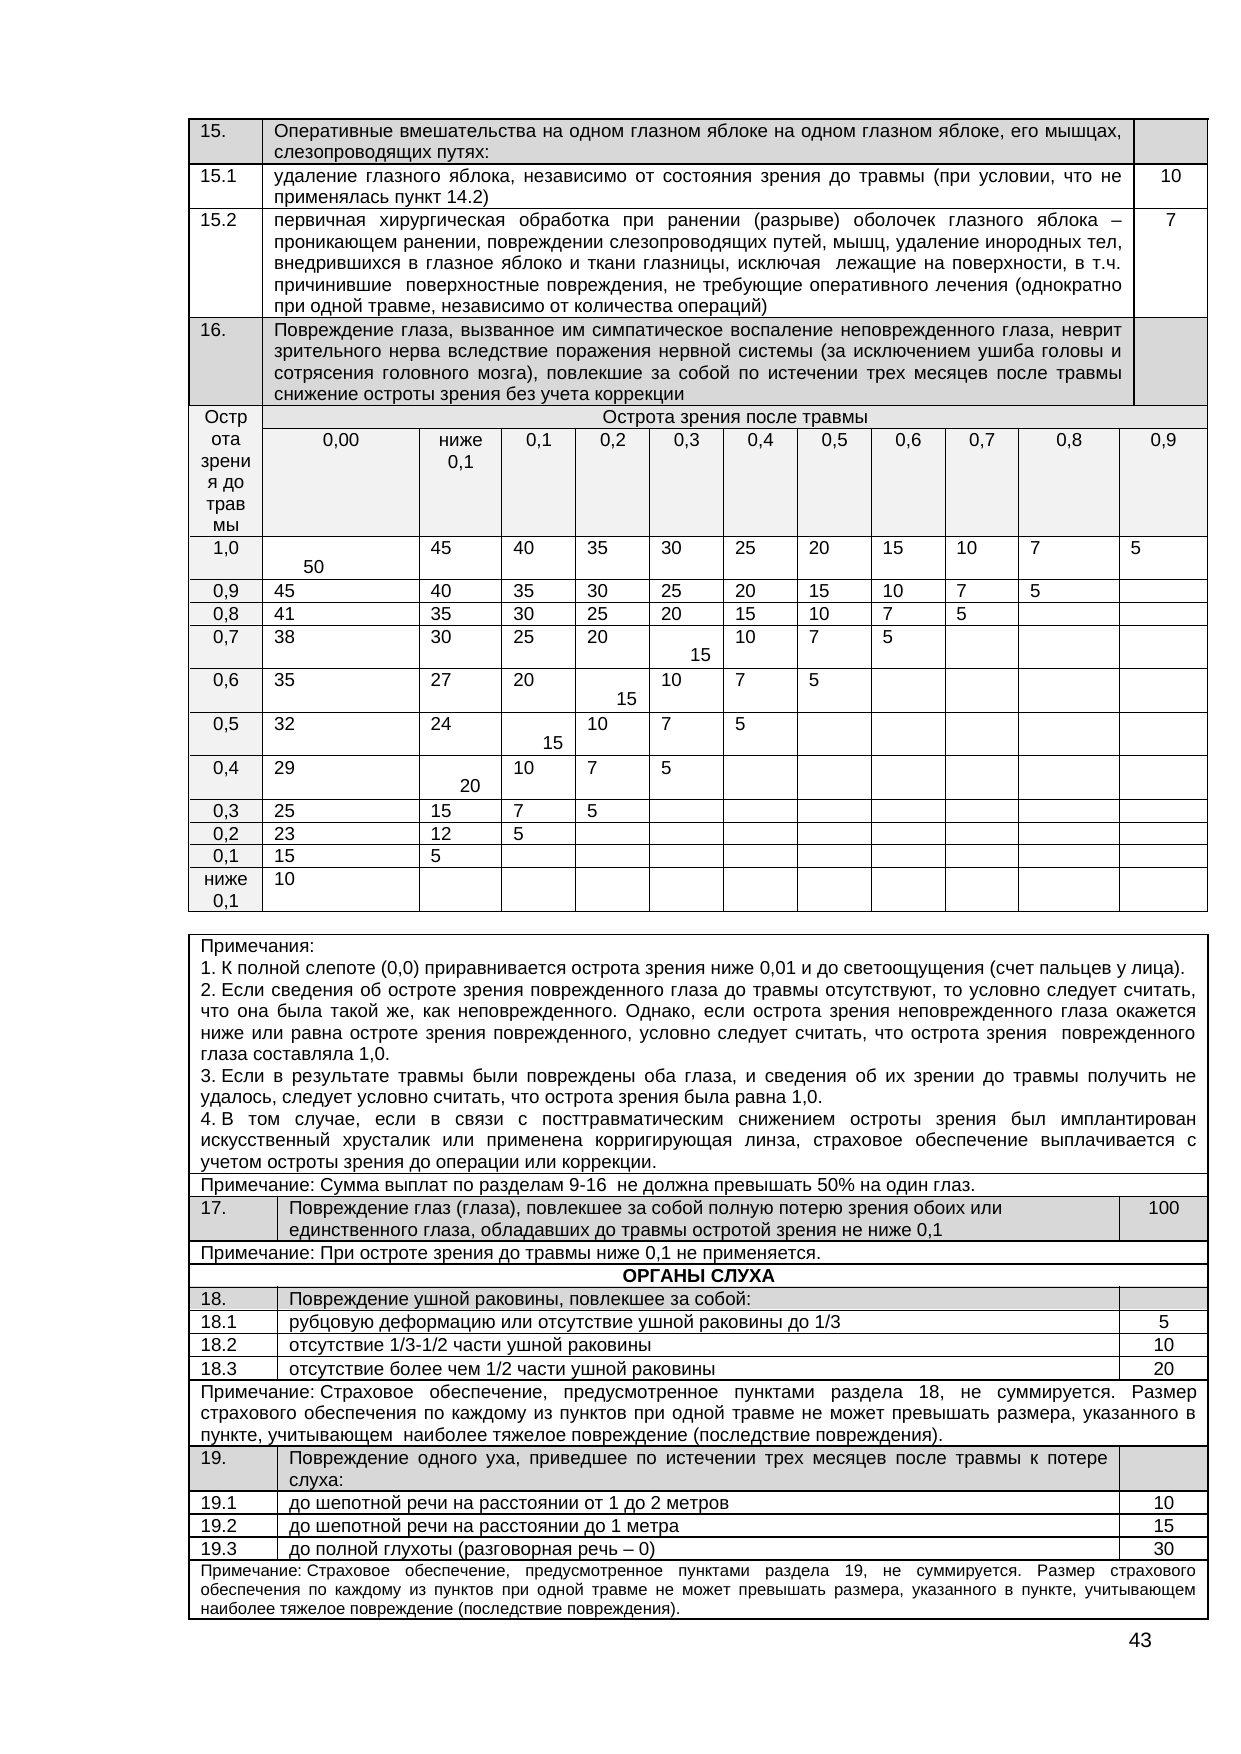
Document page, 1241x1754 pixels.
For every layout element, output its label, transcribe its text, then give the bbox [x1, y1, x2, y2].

table_cell [946, 669, 1018, 712]
table_cell 40 [420, 580, 501, 602]
table_cell 18. [190, 1288, 277, 1309]
table_cell 18.1 [190, 1311, 277, 1333]
table_cell [798, 823, 871, 844]
table_cell ниже 0,1 [189, 868, 262, 911]
table_cell [1120, 823, 1207, 844]
table_cell 0,1 [502, 429, 575, 536]
table_cell 5 [650, 756, 723, 799]
table_cell 10 [502, 756, 575, 799]
table_cell 7 [798, 626, 871, 668]
table_cell 0,5 [189, 713, 262, 755]
table_cell [1019, 800, 1119, 822]
table_cell 10 [872, 580, 945, 602]
table_cell 5 [872, 626, 945, 668]
table_cell 10 [1120, 1334, 1207, 1356]
table_cell рубцовую деформацию или отсутствие ушной раковины до 1/3 [278, 1311, 1119, 1333]
table_cell 20 [798, 537, 871, 579]
table_cell 41 [263, 603, 419, 624]
table_cell [724, 845, 797, 867]
table_cell [946, 800, 1018, 822]
table_cell 19.2 [190, 1515, 277, 1536]
table_cell Примечание: При остроте зрения до травмы ниже 0,1 не применяется. [190, 1242, 1207, 1263]
table_cell [872, 823, 945, 844]
table_cell [1120, 868, 1207, 911]
table_cell [1019, 845, 1119, 867]
table_cell 19. [190, 1447, 277, 1490]
table_cell [872, 713, 945, 755]
table_cell 35 [502, 580, 575, 602]
table_cell [1120, 713, 1207, 755]
table_cell 0,8 [189, 603, 262, 624]
table_cell 20 [576, 626, 649, 668]
table_cell 30 [502, 603, 575, 624]
table_cell 0,1 [189, 845, 262, 867]
table_cell 16. [190, 318, 262, 405]
table_cell 25 [724, 537, 797, 579]
table_cell [1120, 1288, 1207, 1309]
table_cell [576, 845, 649, 867]
table_cell [798, 845, 871, 867]
table_cell 19.3 [190, 1538, 277, 1559]
table_cell 5 [502, 823, 575, 844]
table_cell 7 [946, 580, 1018, 602]
table_cell 0,8 [1019, 429, 1119, 536]
table_cell Повреждение ушной раковины, повлекшее за собой: [278, 1288, 1119, 1309]
table_cell 0,2 [576, 429, 649, 536]
table_cell [1019, 713, 1119, 755]
table_cell [1120, 603, 1207, 624]
table_cell 5 [420, 845, 501, 867]
table_cell 15 [650, 626, 723, 668]
table_cell 45 [263, 580, 419, 602]
table_cell ОРГАНЫ СЛУХА [190, 1265, 1207, 1286]
table_cell [650, 845, 723, 867]
table_cell 20 [724, 580, 797, 602]
table_cell [1120, 1447, 1207, 1490]
table_cell [650, 823, 723, 844]
table_cell удаление глазного яблока, независимо от состояния зрения до травмы (при условии, что не применялась пункт 14.2) [263, 165, 1133, 207]
table_cell [1019, 669, 1119, 712]
table_cell Повреждение одного уха, приведшее по истечении трех месяцев после травмы к потере слуха: [278, 1447, 1119, 1490]
table_cell [946, 713, 1018, 755]
table_cell 5 [1019, 580, 1119, 602]
table_cell Примечание: Страховое обеспечение, предусмотренное пунктами раздела 19, не суммируется. Размер страхового обеспечения по каждому из пунктов при одной травме не может превышать размера, указанного в пункте, учитывающем наиболее тяжелое повреждение (последствие повреждения). [190, 1561, 1207, 1618]
table_cell [946, 626, 1018, 668]
table_cell [872, 669, 945, 712]
table_cell 10 [946, 537, 1018, 579]
table_cell [798, 713, 871, 755]
table_cell 25 [650, 580, 723, 602]
table_cell 27 [420, 669, 501, 712]
table_cell [946, 845, 1018, 867]
table_cell 15 [263, 845, 419, 867]
table_cell 0,5 [798, 429, 871, 536]
table_cell 7 [650, 713, 723, 755]
table_cell 19.1 [190, 1492, 277, 1513]
table_cell Повреждение глаз (глаза), повлекшее за собой полную потерю зрения обоих или единственного глаза, обладавших до травмы остротой зрения не ниже 0,1 [278, 1197, 1119, 1240]
table_cell 25 [576, 603, 649, 624]
table_cell 100 [1120, 1197, 1207, 1240]
table_cell Оперативные вмешательства на одном глазном яблоке на одном глазном яблоке, его мышцах, слезопроводящих путях: [263, 120, 1133, 163]
table_cell 15. [190, 120, 262, 163]
table_cell Острота зрения после травмы [263, 406, 1207, 428]
table_cell 20 [502, 669, 575, 712]
table_cell [946, 756, 1018, 799]
table_cell 5 [1120, 537, 1207, 579]
table_cell [502, 845, 575, 867]
table_cell 38 [263, 626, 419, 668]
table_cell 0,3 [189, 800, 262, 822]
table_cell 7 [872, 603, 945, 624]
table_cell 7 [502, 800, 575, 822]
table_cell 12 [420, 823, 501, 844]
table_cell [724, 800, 797, 822]
table_cell Примечание: Сумма выплат по разделам 9-16 не должна превышать 50% на один глаз. [190, 1174, 1207, 1196]
table_cell 15 [872, 537, 945, 579]
table_cell до полной глухоты (разговорная речь – 0) [278, 1538, 1119, 1559]
table_cell 15 [1120, 1515, 1207, 1536]
table_cell 30 [420, 626, 501, 668]
table_cell 10 [576, 713, 649, 755]
table_cell 15 [576, 669, 649, 712]
table_cell [650, 800, 723, 822]
table_cell 20 [1120, 1357, 1207, 1379]
table_cell 0,9 [1120, 429, 1207, 536]
table_cell [724, 868, 797, 911]
table_cell [1019, 868, 1119, 911]
table_cell отсутствие более чем 1/2 части ушной раковины [278, 1357, 1119, 1379]
table_cell 30 [1120, 1538, 1207, 1559]
table_cell [420, 868, 501, 911]
table_cell [798, 800, 871, 822]
table_cell 0,7 [946, 429, 1018, 536]
table_cell [872, 868, 945, 911]
table_cell первичная хирургическая обработка при ранении (разрыве) оболочек глазного яблока – проникающем ранении, повреждении слезопроводящих путей, мышц, удаление инородных тел, внедрившихся в глазное яблоко и ткани глазницы, исключая лежащие на поверхности, в т.ч. причинившие поверхностные повреждения, не требующие оперативного лечения (однократно при одной травме, независимо от количества операций) [263, 209, 1133, 317]
table_cell 0,4 [724, 429, 797, 536]
table_cell 25 [502, 626, 575, 668]
table_header Примечания: 1. К полной слепоте (0,0) приравнивается острота зрения ниже 0,01 и до светоощущения (счет пальцев у лица). 2. Если сведения об остроте зрения поврежденного глаза до травмы отсутствуют, то условно следует считать, что она была такой же, как неповрежденного. Однако, если острота зрения неповрежденного глаза окажется ниже или равна остроте зрения поврежденного, условно следует считать, что острота зрения поврежденного глаза составляла 1,0. 3. Если в результате травмы были повреждены оба глаза, и сведения об их зрении до травмы получить не удалось, следует условно считать, что острота зрения была равна 1,0. 4. В том случае, если в связи с посттравматическим снижением остроты зрения был имплантирован искусственный хрусталик или применена корригирующая линза, страховое обеспечение выплачивается с учетом остроты зрения до операции или коррекции. [190, 935, 1207, 1172]
table_cell [1019, 603, 1119, 624]
table_cell 29 [263, 756, 419, 799]
table_cell до шепотной речи на расстоянии от 1 до [278, 1492, 1119, 1513]
table_cell Острота зрения до травмы [189, 406, 262, 536]
table_cell 10 [263, 868, 419, 911]
table_cell [946, 823, 1018, 844]
table_cell 5 [946, 603, 1018, 624]
table_cell [576, 823, 649, 844]
table_cell 35 [263, 669, 419, 712]
table_cell [946, 868, 1018, 911]
table_cell 7 [576, 756, 649, 799]
table_cell 0,3 [650, 429, 723, 536]
table_cell [724, 823, 797, 844]
table_cell 50 [263, 537, 419, 579]
table_cell 10 [1135, 165, 1207, 207]
table_cell [650, 868, 723, 911]
table_cell [872, 756, 945, 799]
table_cell 18.3 [190, 1357, 277, 1379]
table_cell Повреждение глаза, вызванное им симпатическое воспаление неповрежденного глаза, неврит зрительного нерва вследствие поражения нервной системы (за исключением ушиба головы и сотрясения головного мозга), повлекшие за собой по истечении трех месяцев после травмы снижение остроты зрения без учета коррекции [263, 318, 1133, 405]
table_cell 0,00 [263, 429, 419, 536]
table_cell 5 [1120, 1311, 1207, 1333]
table_cell [1120, 845, 1207, 867]
table_cell [1019, 626, 1119, 668]
table_cell 20 [420, 756, 501, 799]
table_cell [1120, 756, 1207, 799]
table_cell [1135, 120, 1207, 163]
table_cell 20 [650, 603, 723, 624]
table_cell 0,6 [189, 669, 262, 712]
table_cell 10 [650, 669, 723, 712]
table_cell [872, 845, 945, 867]
table_cell 24 [420, 713, 501, 755]
table_cell 5 [576, 800, 649, 822]
table_cell 32 [263, 713, 419, 755]
table_cell [1120, 580, 1207, 602]
table_cell 23 [263, 823, 419, 844]
table_cell 0,6 [872, 429, 945, 536]
table_cell 5 [798, 669, 871, 712]
table_cell 17. [190, 1197, 277, 1240]
table_cell 0,2 [189, 823, 262, 844]
table_cell 15 [420, 800, 501, 822]
table_cell отсутствие 1/3-1/2 части ушной раковины [278, 1334, 1119, 1356]
table_cell [1120, 800, 1207, 822]
table_cell 18.2 [190, 1334, 277, 1356]
table_cell 15 [798, 580, 871, 602]
table_cell 0,4 [189, 756, 262, 799]
table_cell [1019, 756, 1119, 799]
table_cell [576, 868, 649, 911]
table_cell 15 [502, 713, 575, 755]
table_cell 15 [724, 603, 797, 624]
table_cell 7 [724, 669, 797, 712]
table_cell 5 [724, 713, 797, 755]
table_cell 0,7 [189, 626, 262, 668]
table_cell 30 [576, 580, 649, 602]
table_cell 35 [576, 537, 649, 579]
table_cell 40 [502, 537, 575, 579]
table_cell 30 [650, 537, 723, 579]
table_cell 10 [1120, 1492, 1207, 1513]
table_cell 15.1 [190, 165, 262, 207]
table_cell [1019, 823, 1119, 844]
table_cell [872, 800, 945, 822]
table_cell [724, 756, 797, 799]
table_cell Примечание: Страховое обеспечение, предусмотренное пунктами раздела 18, не суммируется. Размер страхового обеспечения по каждому из пунктов при одной травме не может превышать размера, указанного в пункте, учитывающем наиболее тяжелое повреждение (последствие повреждения). [190, 1381, 1207, 1445]
table_cell 0,9 [189, 580, 262, 602]
table_cell [798, 868, 871, 911]
table_cell [1120, 669, 1207, 712]
table_cell 7 [1019, 537, 1119, 579]
table_cell ниже 0,1 [420, 429, 501, 536]
table_cell 15.2 [190, 209, 262, 317]
table_cell [1120, 626, 1207, 668]
table_cell 45 [420, 537, 501, 579]
table_cell [1135, 318, 1207, 405]
table_cell [502, 868, 575, 911]
table_cell 10 [724, 626, 797, 668]
table_cell до шепотной речи на расстоянии до [278, 1515, 1119, 1536]
table_cell 35 [420, 603, 501, 624]
table_cell 1,0 [189, 537, 262, 579]
table_cell 7 [1135, 209, 1207, 317]
table_cell 25 [263, 800, 419, 822]
table_cell 10 [798, 603, 871, 624]
table_cell [798, 756, 871, 799]
